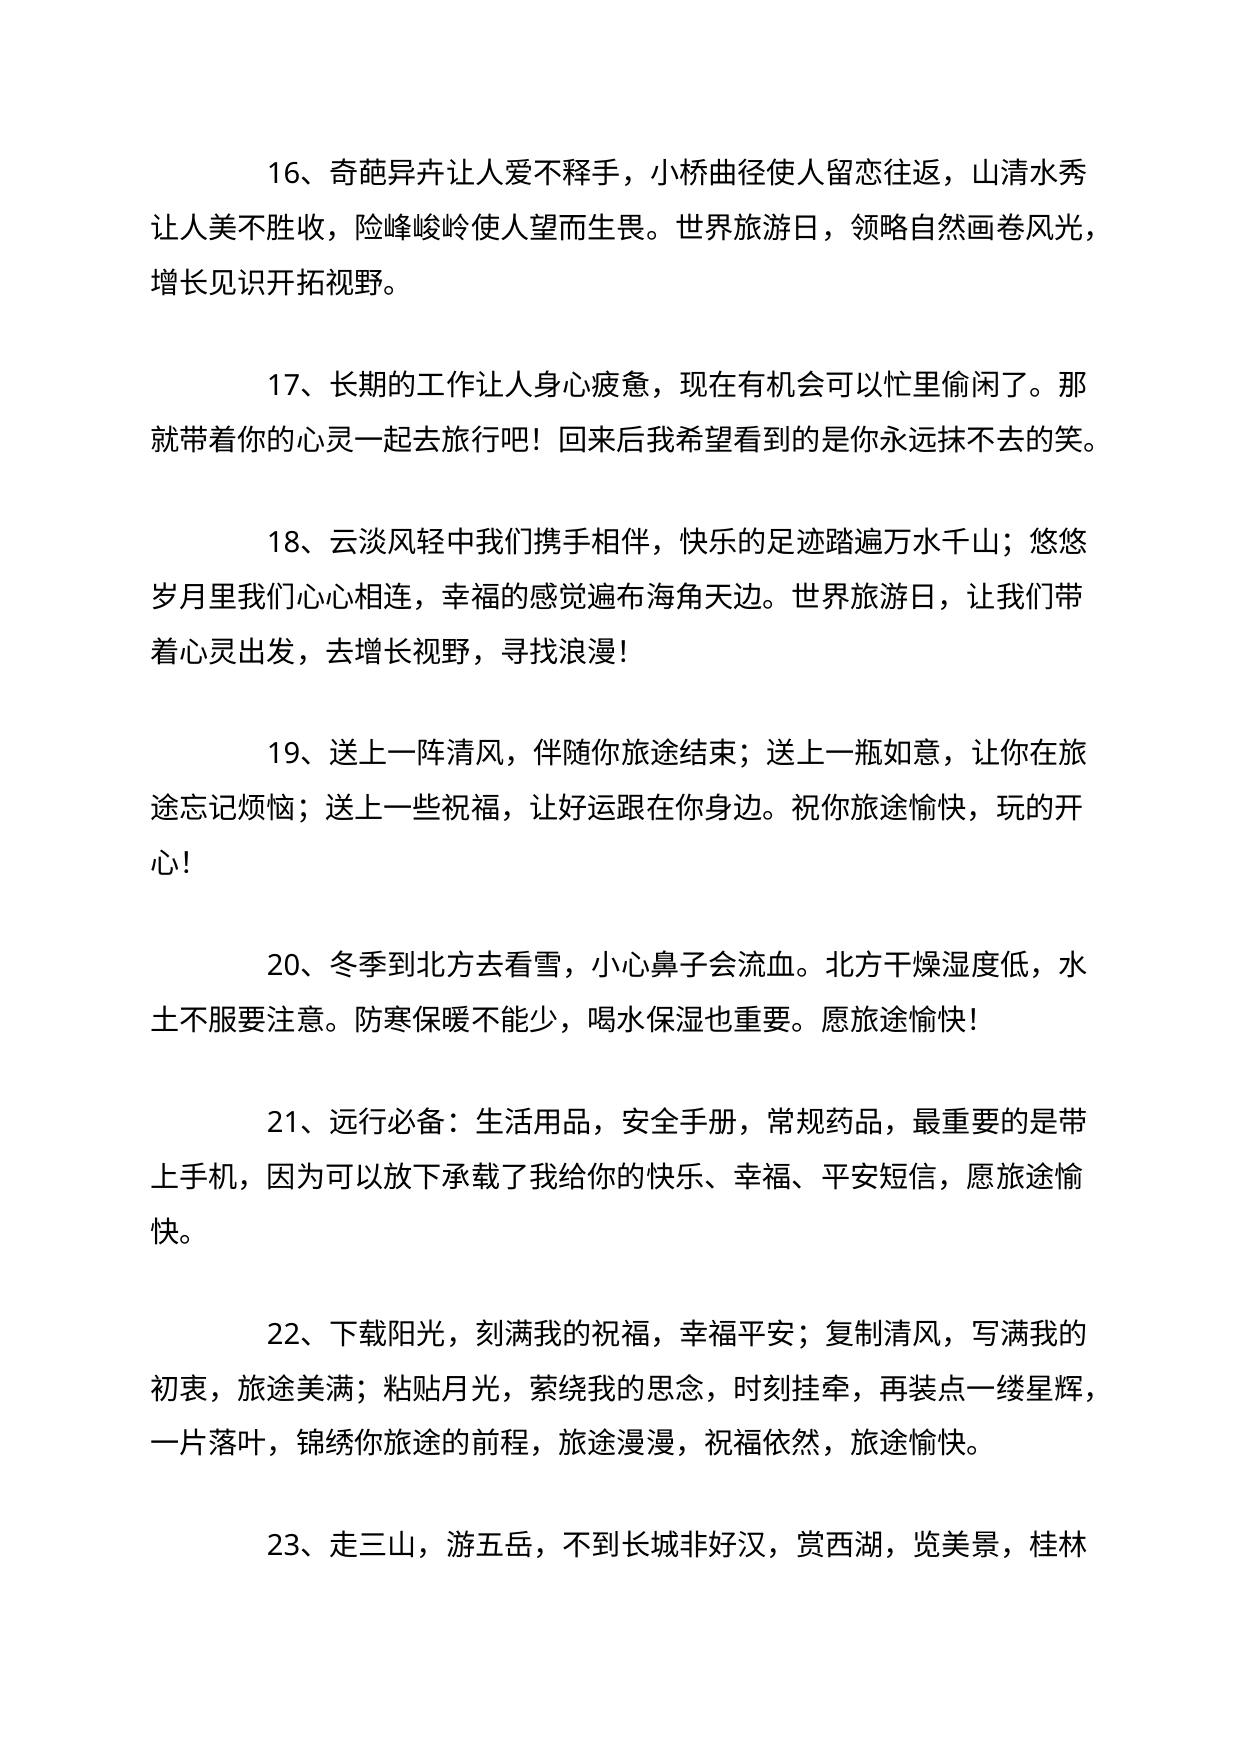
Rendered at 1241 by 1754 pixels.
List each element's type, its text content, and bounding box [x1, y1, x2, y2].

text 16、奇葩异卉让人爱不释手，小桥曲径使人留恋往返，山清水秀让人美不胜收，险峰峻岭使人望而生畏。世界旅游日，领略自然画卷风光，增长见识开拓视野。 [150, 150, 1090, 302]
text 18、云淡风轻中我们携手相伴，快乐的足迹踏遍万水千山；悠悠岁月里我们心心相连，幸福的感觉遍布海角天边。世界旅游日，让我们带着心灵出发，去增长视野，寻找浪漫！ [150, 518, 1090, 671]
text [150, 1522, 1090, 1564]
text 22、下载阳光，刻满我的祝福，幸福平安；复制清风，写满我的初衷，旅途美满；粘贴月光，萦绕我的思念，时刻挂牵，再装点一缕星辉，一片落叶，锦绣你旅途的前程，旅途漫漫，祝福依然，旅途愉快。 [150, 1310, 1090, 1462]
text 21、远行必备：生活用品，安全手册，常规药品，最重要的是带上手机，因为可以放下承载了我给你的快乐、幸福、平安短信，愿旅途愉快。 [150, 1098, 1090, 1251]
text 17、长期的工作让人身心疲惫，现在有机会可以忙里偷闲了。那就带着你的心灵一起去旅行吧！回来后我希望看到的是你永远抹不去的笑。 [150, 362, 1090, 459]
text 20、冬季到北方去看雪，小心鼻子会流血。北方干燥湿度低，水土不服要注意。防寒保暖不能少，喝水保湿也重要。愿旅途愉快！ [150, 942, 1090, 1039]
text 19、送上一阵清风，伴随你旅途结束；送上一瓶如意，让你在旅途忘记烦恼；送上一些祝福，让好运跟在你身边。祝你旅途愉快，玩的开心！ [150, 730, 1090, 882]
